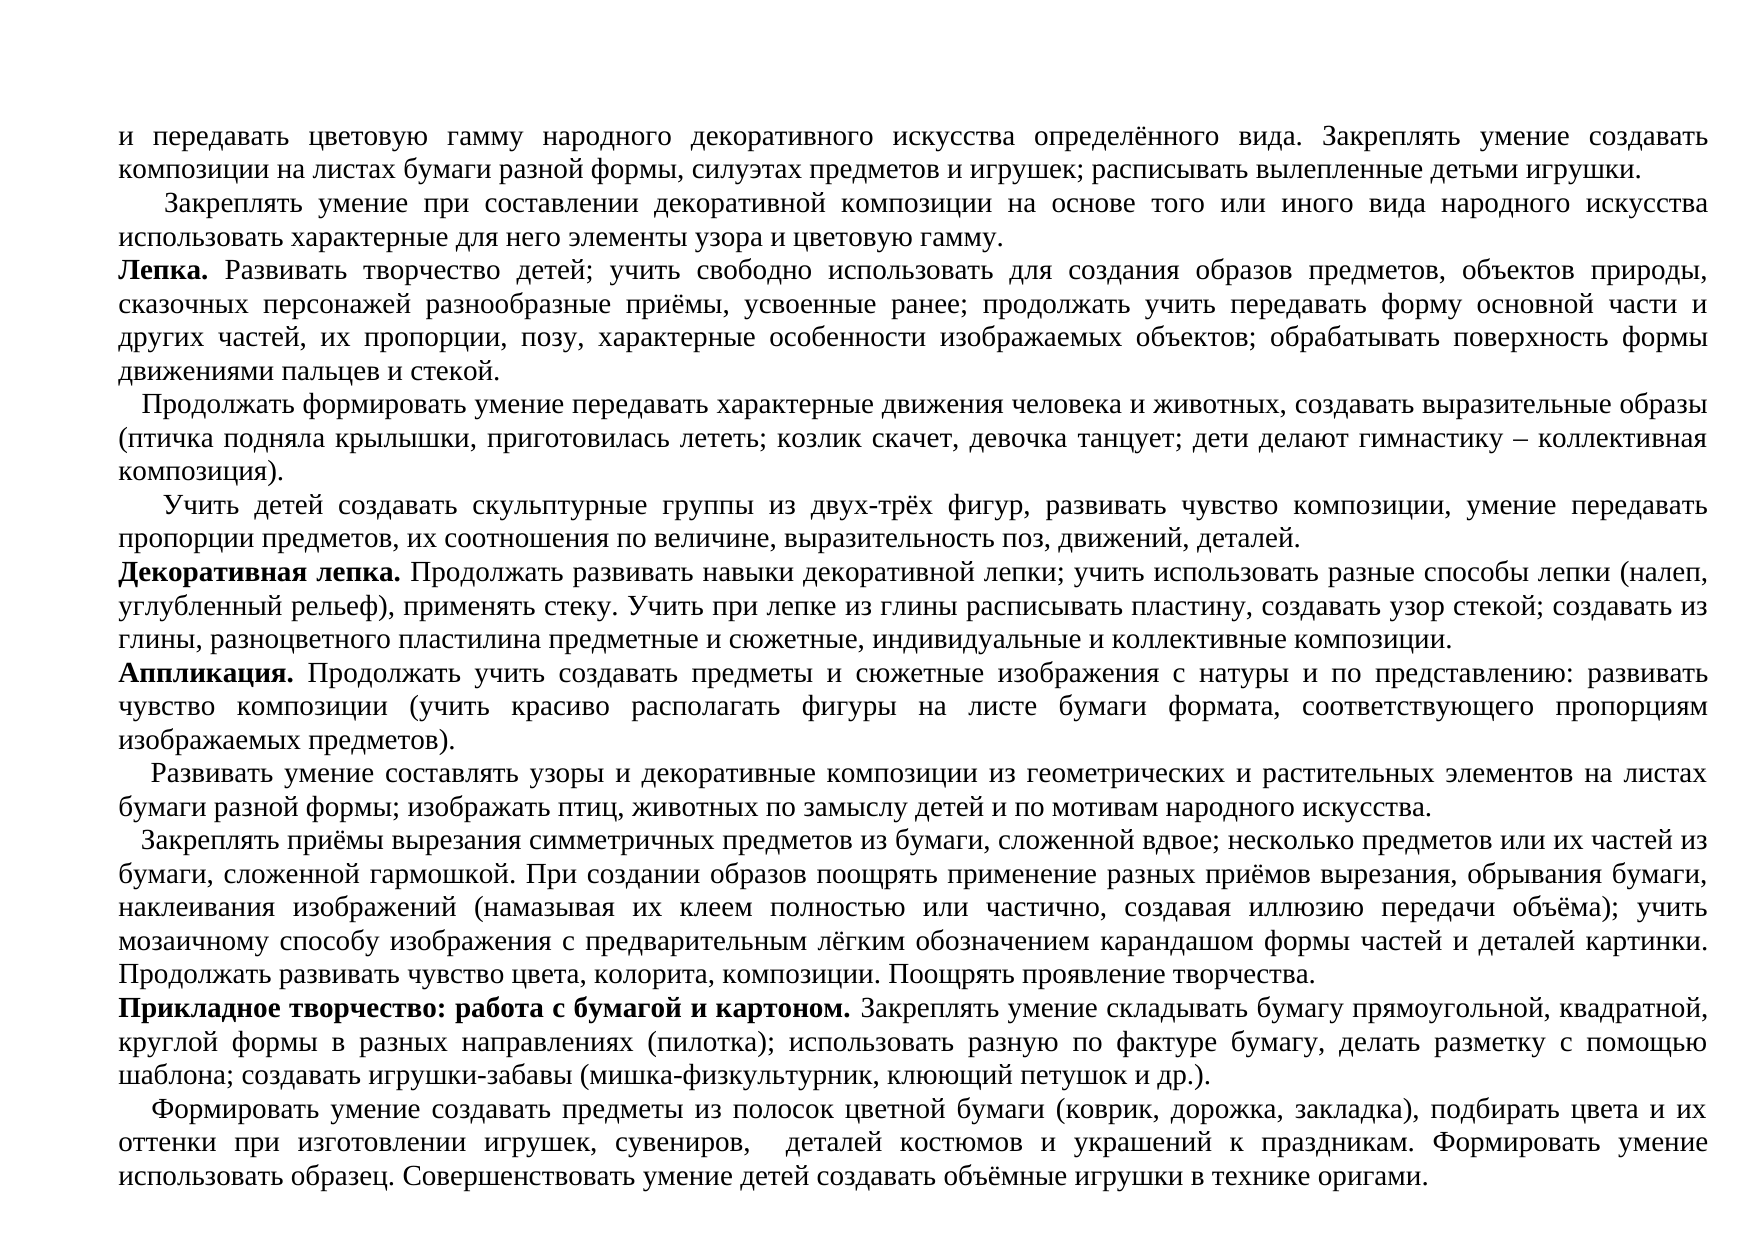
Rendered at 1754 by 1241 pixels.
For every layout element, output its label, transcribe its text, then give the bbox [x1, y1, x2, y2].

text Развивать умение составлять узоры и декоративные композиции из геометрических и растительных элементов на листах бумаги разной формы; изображать птиц, животных по замыслу детей и по мотивам народного искусства. [118, 755, 1709, 822]
text Декоративная лепка. Продолжать развивать навыки декоративной лепки; учить использовать разные способы лепки (налеп, углубленный рельеф), применять стеку. Учить при лепке из глины расписывать пластину, создавать узор стекой; создавать из глины, разноцветного пластилина предметные и сюжетные, индивидуальные и коллективные композиции. [118, 554, 1709, 655]
text Продолжать формировать умение передавать характерные движения человека и животных, создавать выразительные образы (птичка подняла крылышки, приготовилась лететь; козлик скачет, девочка танцует; дети делают гимнастику – коллективная композиция). [118, 386, 1709, 487]
text Закреплять приёмы вырезания симметричных предметов из бумаги, сложенной вдвое; несколько предметов или их частей из бумаги, сложенной гармошкой. При создании образов поощрять применение разных приёмов вырезания, обрывания бумаги, наклеивания изображений (намазывая их клеем полностью или частично, создавая иллюзию передачи объёма); учить мозаичному способу изображения с предварительным лёгким обозначением карандашом формы частей и деталей картинки. Продолжать развивать чувство цвета, колорита, композиции. Поощрять проявление творчества. [118, 822, 1709, 990]
text Прикладное творчество: работа с бумагой и картоном. Закреплять умение складывать бумагу прямоугольной, квадратной, круглой формы в разных направлениях (пилотка); использовать разную по фактуре бумагу, делать разметку с помощью шаблона; создавать игрушки-забавы (мишка-физкультурник, клюющий петушок и др.). [118, 990, 1709, 1091]
text Лепка. Развивать творчество детей; учить свободно использовать для создания образов предметов, объектов природы, сказочных персонажей разнообразные приёмы, усвоенные ранее; продолжать учить передавать форму основной части и других частей, их пропорции, позу, характерные особенности изображаемых объектов; обрабатывать поверхность формы движениями пальцев и стекой. [118, 252, 1709, 386]
text Учить детей создавать скульптурные группы из двух-трёх фигур, развивать чувство композиции, умение передавать пропорции предметов, их соотношения по величине, выразительность поз, движений, деталей. [118, 487, 1709, 554]
text Аппликация. Продолжать учить создавать предметы и сюжетные изображения с натуры и по представлению: развивать чувство композиции (учить красиво располагать фигуры на листе бумаги формата, соответствующего пропорциям изображаемых предметов). [118, 655, 1709, 755]
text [118, 118, 1709, 185]
text Формировать умение создавать предметы из полосок цветной бумаги (коврик, дорожка, закладка), подбирать цвета и их оттенки при изготовлении игрушек, сувениров, деталей костюмов и украшений к праздникам. Формировать умение использовать образец. Совершенствовать умение детей создавать объёмные игрушки в технике оригами. [118, 1091, 1709, 1191]
text Закреплять умение при составлении декоративной композиции на основе того или иного вида народного искусства использовать характерные для него элементы узора и цветовую гамму. [118, 185, 1709, 252]
